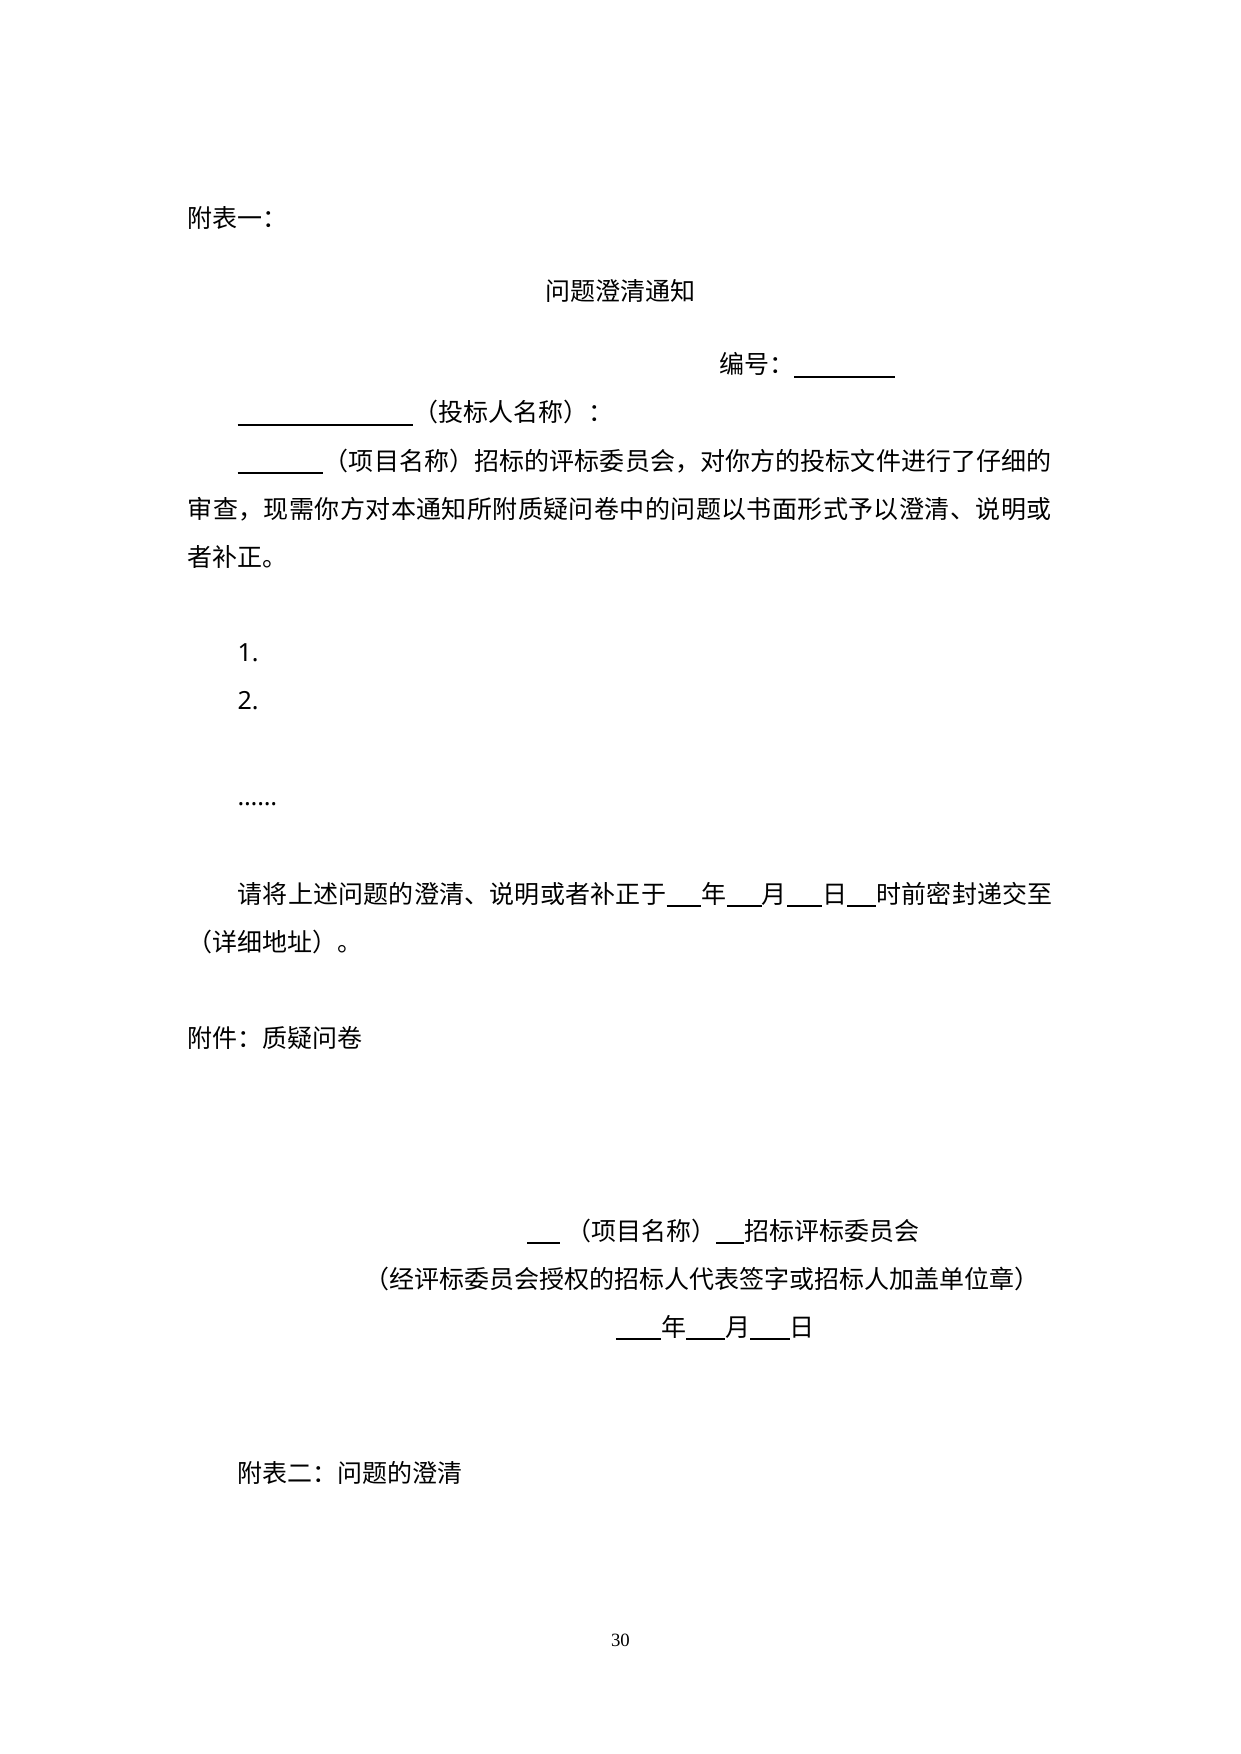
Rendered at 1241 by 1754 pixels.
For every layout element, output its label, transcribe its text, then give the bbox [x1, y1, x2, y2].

text （项目名称） 招标评标委员会 [187, 1205, 1053, 1253]
text （经评标委员会授权的招标人代表签字或招标人加盖单位章） [187, 1253, 1053, 1301]
text （投标人名称）： [187, 387, 1053, 435]
text 附表二：问题的澄清 [187, 1448, 1053, 1496]
text 问题澄清通知 [187, 266, 1053, 314]
text （项目名称）招标的评标委员会，对你方的投标文件进行了仔细的审查，现需你方对本通知所附质疑问卷中的问题以书面形式予以澄清、说明或者补正。 [187, 435, 1053, 579]
text 请将上述问题的澄清、说明或者补正于 年 月 日 时前密封递交至 （详细地址）。 [187, 868, 1053, 964]
text 附表一： [187, 193, 1053, 241]
text 年 月 日 [187, 1301, 1053, 1349]
text 1. [187, 628, 1053, 676]
text 2. [187, 676, 1053, 724]
text 编号： [187, 339, 1053, 387]
text 附件：质疑问卷 [187, 1013, 1053, 1061]
text …… [187, 772, 1053, 820]
